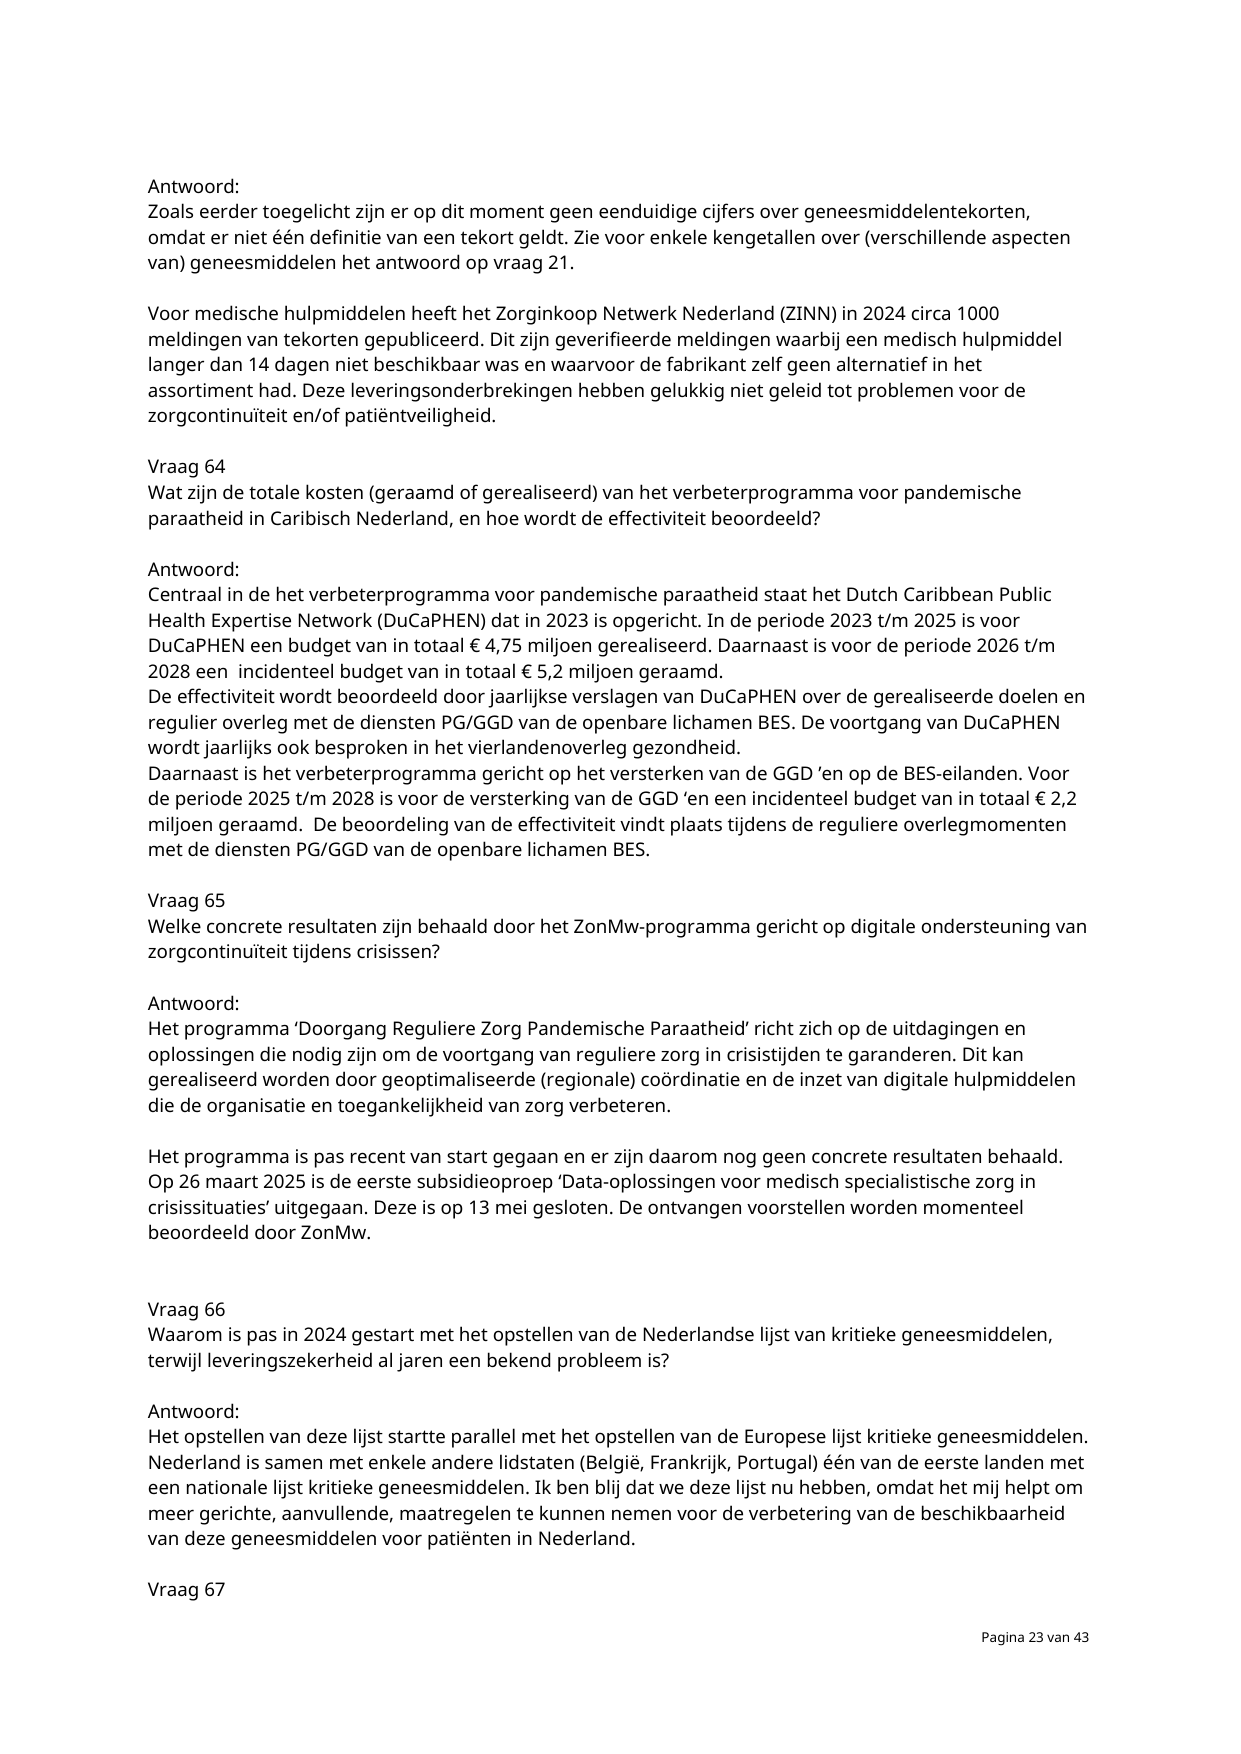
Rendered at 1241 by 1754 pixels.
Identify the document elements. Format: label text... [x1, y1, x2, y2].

text Antwoord: [148, 173, 1093, 199]
text Daarnaast is het verbeterprogramma gericht op het versterken van de GGD ’en op de BES-eilanden. Voor de periode 2025 t/m 2028 is voor de versterking van de GGD ‘en een incidenteel budget van in totaal € 2,2 miljoen geraamd. De beoordeling van de effectiviteit vindt plaats tijdens de reguliere overlegmomenten met de diensten PG/GGD van de openbare lichamen BES. [148, 760, 1093, 862]
text Het programma ‘Doorgang Reguliere Zorg Pandemische Paraatheid’ richt zich op de uitdagingen en oplossingen die nodig zijn om de voortgang van reguliere zorg in crisistijden te garanderen. Dit kan gerealiseerd worden door geoptimaliseerde (regionale) coördinatie en de inzet van digitale hulpmiddelen die de organisatie en toegankelijkheid van zorg verbeteren. [148, 1015, 1093, 1117]
text Vraag 67 [148, 1577, 1093, 1602]
text Welke concrete resultaten zijn behaald door het ZonMw-programma gericht op digitale ondersteuning van zorgcontinuïteit tijdens crisissen? [148, 913, 1093, 964]
text Centraal in de het verbeterprogramma voor pandemische paraatheid staat het Dutch Caribbean Public Health Expertise Network (DuCaPHEN) dat in 2023 is opgericht. In de periode 2023 t/m 2025 is voor DuCaPHEN een budget van in totaal € 4,75 miljoen gerealiseerd. Daarnaast is voor de periode 2026 t/m 2028 een incidenteel budget van in totaal € 5,2 miljoen geraamd. [148, 581, 1093, 683]
text Het opstellen van deze lijst startte parallel met het opstellen van de Europese lijst kritieke geneesmiddelen. Nederland is samen met enkele andere lidstaten (België, Frankrijk, Portugal) één van de eerste landen met een nationale lijst kritieke geneesmiddelen. Ik ben blij dat we deze lijst nu hebben, omdat het mij helpt om meer gerichte, aanvullende, maatregelen te kunnen nemen voor de verbetering van de beschikbaarheid van deze geneesmiddelen voor patiënten in Nederland. [148, 1424, 1093, 1551]
text Voor medische hulpmiddelen heeft het Zorginkoop Netwerk Nederland (ZINN) in 2024 circa 1000 meldingen van tekorten gepubliceerd. Dit zijn geverifieerde meldingen waarbij een medisch hulpmiddel langer dan 14 dagen niet beschikbaar was en waarvoor de fabrikant zelf geen alternatief in het assortiment had. Deze leveringsonderbrekingen hebben gelukkig niet geleid tot problemen voor de zorgcontinuïteit en/of patiëntveiligheid. [148, 301, 1093, 428]
text Zoals eerder toegelicht zijn er op dit moment geen eenduidige cijfers over geneesmiddelentekorten, omdat er niet één definitie van een tekort geldt. Zie voor enkele kengetallen over (verschillende aspecten van) geneesmiddelen het antwoord op vraag 21. [148, 199, 1093, 275]
text Het programma is pas recent van start gegaan en er zijn daarom nog geen concrete resultaten behaald. Op 26 maart 2025 is de eerste subsidieoproep ‘Data-oplossingen voor medisch specialistische zorg in crisissituaties’ uitgegaan. Deze is op 13 mei gesloten. De ontvangen voorstellen worden momenteel beoordeeld door ZonMw. [148, 1143, 1093, 1245]
text Vraag 64 [148, 454, 1093, 479]
text Antwoord: [148, 1398, 1093, 1424]
text De effectiviteit wordt beoordeeld door jaarlijkse verslagen van DuCaPHEN over de gerealiseerde doelen en regulier overleg met de diensten PG/GGD van de openbare lichamen BES. De voortgang van DuCaPHEN wordt jaarlijks ook besproken in het vierlandenoverleg gezondheid. [148, 683, 1093, 760]
text Waarom is pas in 2024 gestart met het opstellen van de Nederlandse lijst van kritieke geneesmiddelen, terwijl leveringszekerheid al jaren een bekend probleem is? [148, 1322, 1093, 1373]
text Wat zijn de totale kosten (geraamd of gerealiseerd) van het verbeterprogramma voor pandemische paraatheid in Caribisch Nederland, en hoe wordt de effectiviteit beoordeeld? [148, 479, 1093, 530]
text Antwoord: [148, 990, 1093, 1015]
text Antwoord: [148, 556, 1093, 581]
text Vraag 65 [148, 888, 1093, 913]
text Vraag 66 [148, 1296, 1093, 1322]
